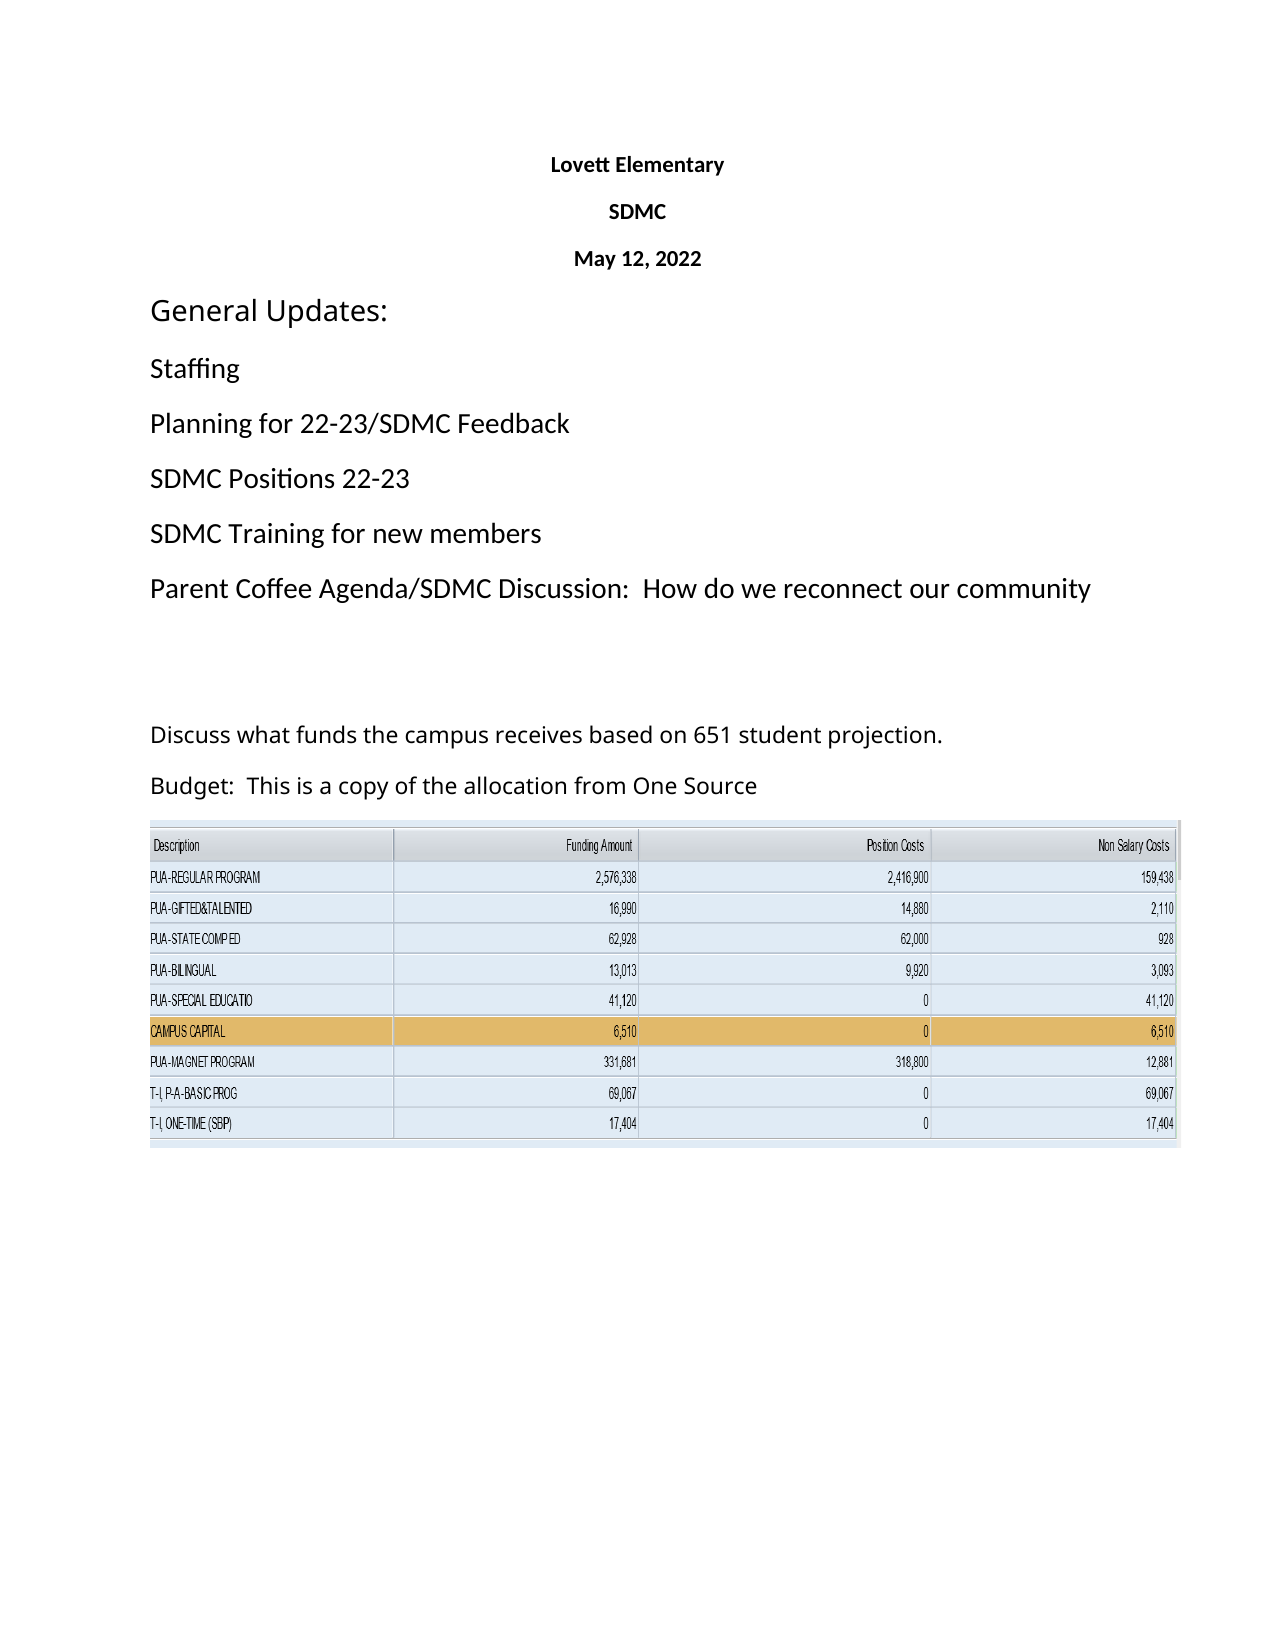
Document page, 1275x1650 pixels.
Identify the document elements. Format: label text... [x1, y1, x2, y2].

text Planning for 22-23/SDMC Feedback [150, 405, 1125, 441]
text SDMC Training for new members [150, 515, 1125, 551]
text Parent Coffee Agenda/SDMC Discussion: How do we reconnect our community [150, 571, 1125, 606]
text Discuss what funds the campus receives based on 651 student projection. [150, 719, 1125, 751]
text Staffing [150, 350, 1125, 386]
text Budget: This is a copy of the allocation from One Source [150, 770, 1125, 801]
picture [150, 820, 1182, 1148]
text Lovett Elementary [150, 150, 1125, 178]
text SDMC [150, 197, 1125, 225]
text General Updates: [150, 291, 1125, 330]
text May 12, 2022 [150, 244, 1125, 272]
text SDMC Positions 22-23 [150, 460, 1125, 496]
